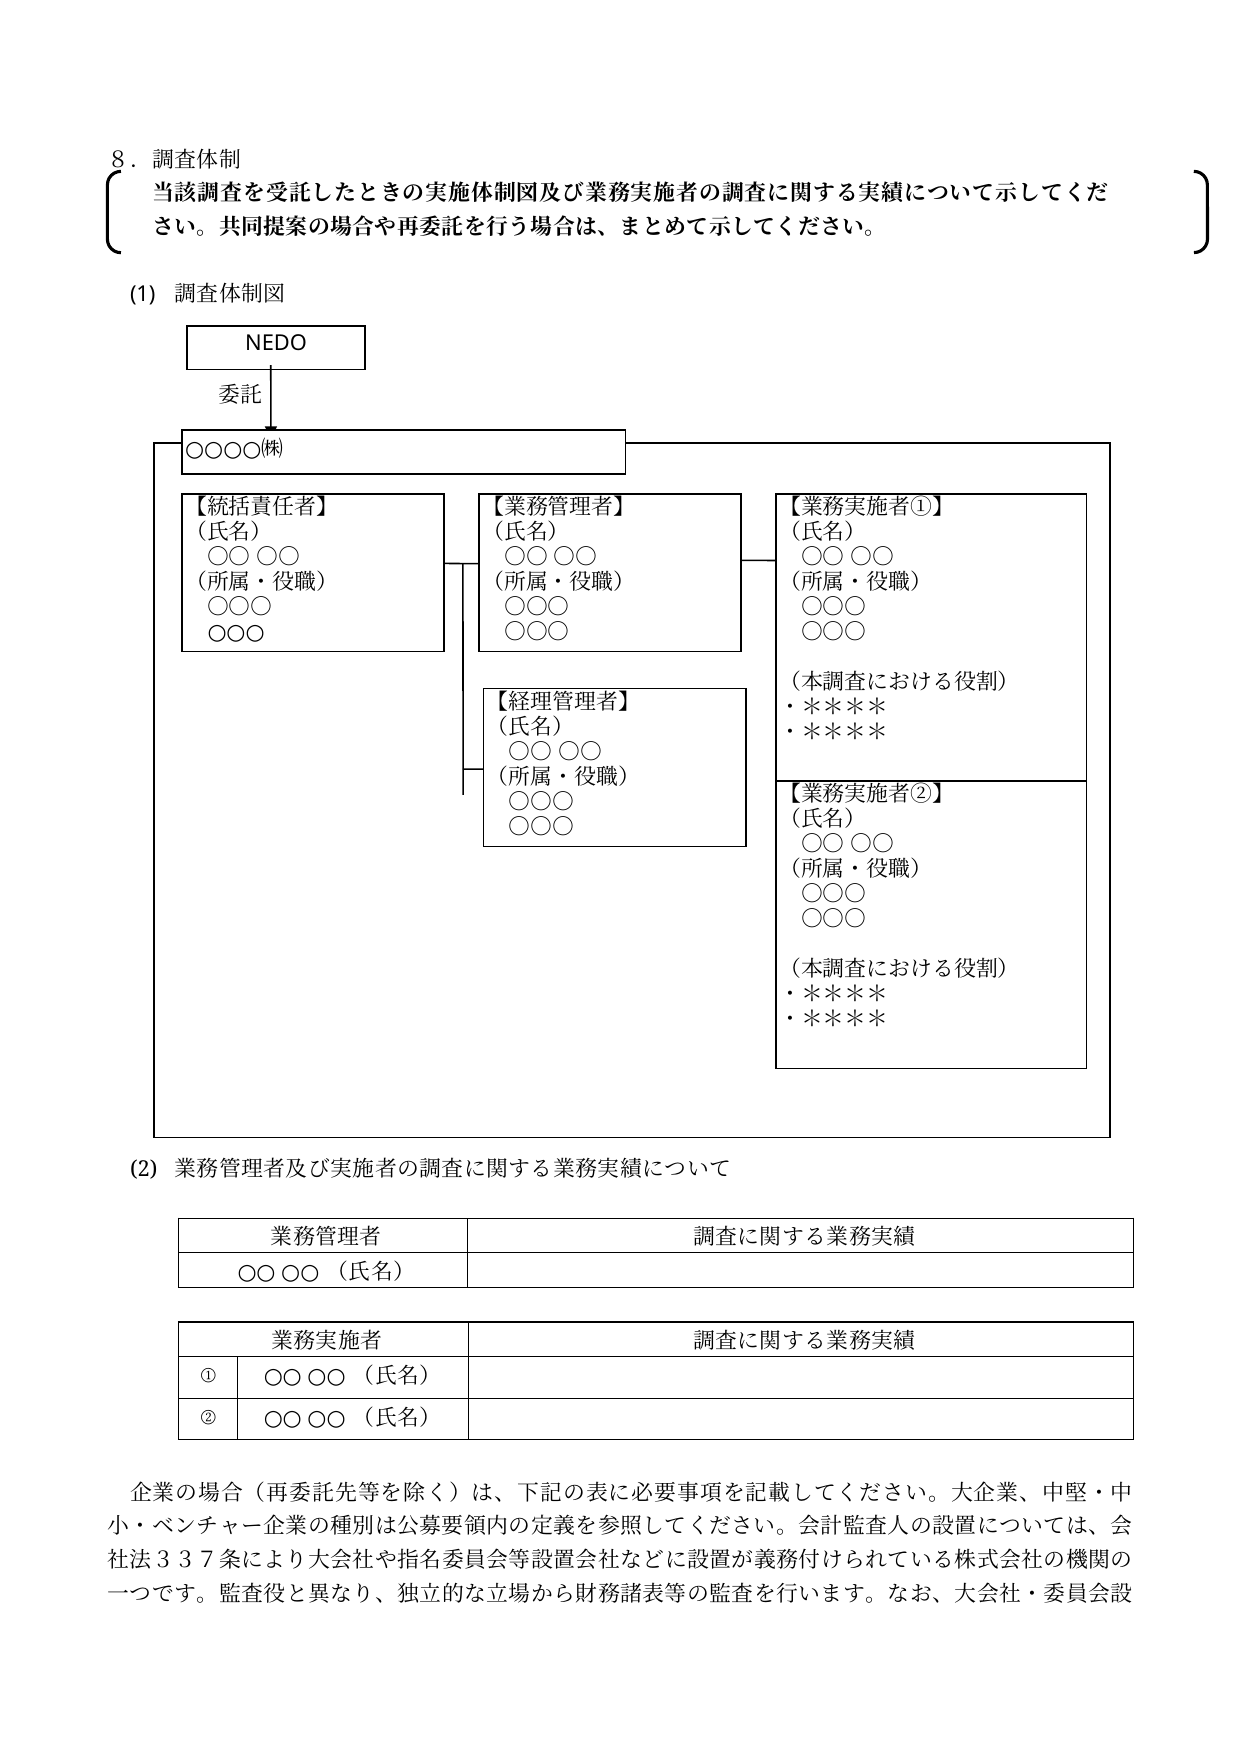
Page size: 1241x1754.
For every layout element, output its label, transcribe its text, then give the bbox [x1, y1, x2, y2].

table_header 業務実施者 [179, 1323, 468, 1356]
text 当該調査を受託したときの実施体制図及び業務実施者の調査に関する実績について示してください。共同提案の場合や再委託を行う場合は、まとめて示してください。 [130, 174, 1110, 242]
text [107, 1474, 1133, 1608]
table_header 業務管理者 [179, 1219, 467, 1252]
table_cell ○○ ○○（氏名） [238, 1357, 468, 1398]
table_header 調査に関する業務実績 [468, 1219, 1133, 1252]
text (1) 調査体制図 [107, 275, 1133, 309]
text (2) 業務管理者及び実施者の調査に関する業務実績について [107, 1150, 1133, 1184]
table_cell ② [179, 1399, 237, 1439]
table_cell ○○ ○○（氏名） [179, 1253, 467, 1287]
table_cell ○○ ○○（氏名） [238, 1399, 468, 1439]
table_cell [468, 1253, 1133, 1287]
table_cell ① [179, 1357, 237, 1398]
table_header 調査に関する業務実績 [469, 1323, 1133, 1356]
table_cell [469, 1357, 1133, 1398]
table_cell [469, 1399, 1133, 1439]
